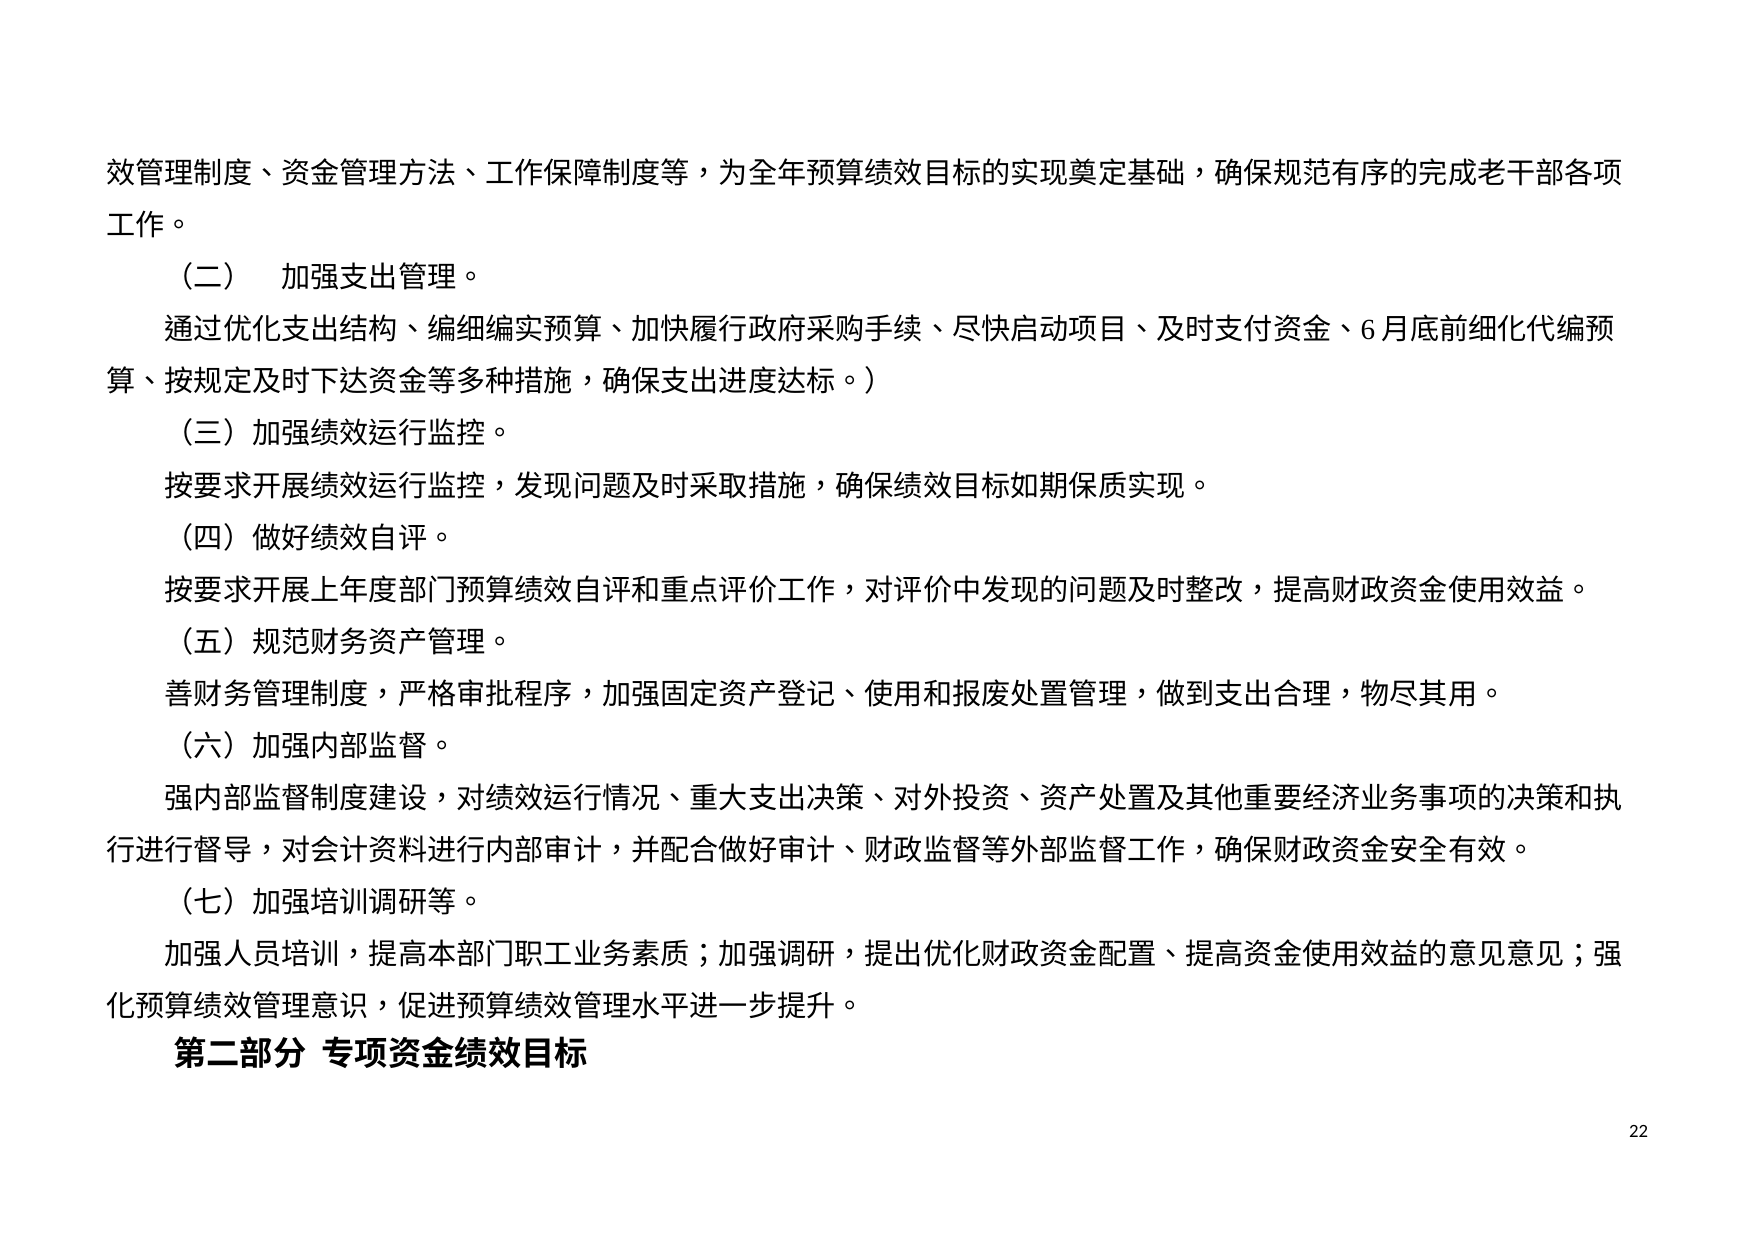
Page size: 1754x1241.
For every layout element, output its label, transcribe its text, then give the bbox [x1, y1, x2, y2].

text （五）规范财务资产管理。 [106, 611, 1648, 663]
text 第二部分 专项资金绩效目标 [106, 1027, 1648, 1075]
text 强内部监督制度建设，对绩效运行情况、重大支出决策、对外投资、资产处置及其他重要经济业务事项的决策和执行进行督导，对会计资料进行内部审计，并配合做好审计、财政监督等外部监督工作，确保财政资金安全有效。 [106, 767, 1648, 871]
text （七）加强培训调研等。 [106, 871, 1648, 923]
text 按要求开展绩效运行监控，发现问题及时采取措施，确保绩效目标如期保质实现。 [106, 454, 1648, 506]
text 加强人员培训，提高本部门职工业务素质；加强调研，提出优化财政资金配置、提高资金使用效益的意见意见；强化预算绩效管理意识，促进预算绩效管理水平进一步提升。 [106, 923, 1648, 1027]
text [106, 142, 1648, 246]
text 通过优化支出结构、编细编实预算、加快履行政府采购手续、尽快启动项目、及时支付资金、6月底前细化代编预算、按规定及时下达资金等多种措施，确保支出进度达标。） [106, 298, 1648, 402]
text （四）做好绩效自评。 [106, 506, 1648, 558]
text 按要求开展上年度部门预算绩效自评和重点评价工作，对评价中发现的问题及时整改，提高财政资金使用效益。 [106, 558, 1648, 611]
text （六）加强内部监督。 [106, 715, 1648, 767]
text （三）加强绩效运行监控。 [106, 402, 1648, 454]
text 善财务管理制度，严格审批程序，加强固定资产登记、使用和报废处置管理，做到支出合理，物尽其用。 [106, 663, 1648, 715]
text （二） 加强支出管理。 [106, 246, 1648, 298]
